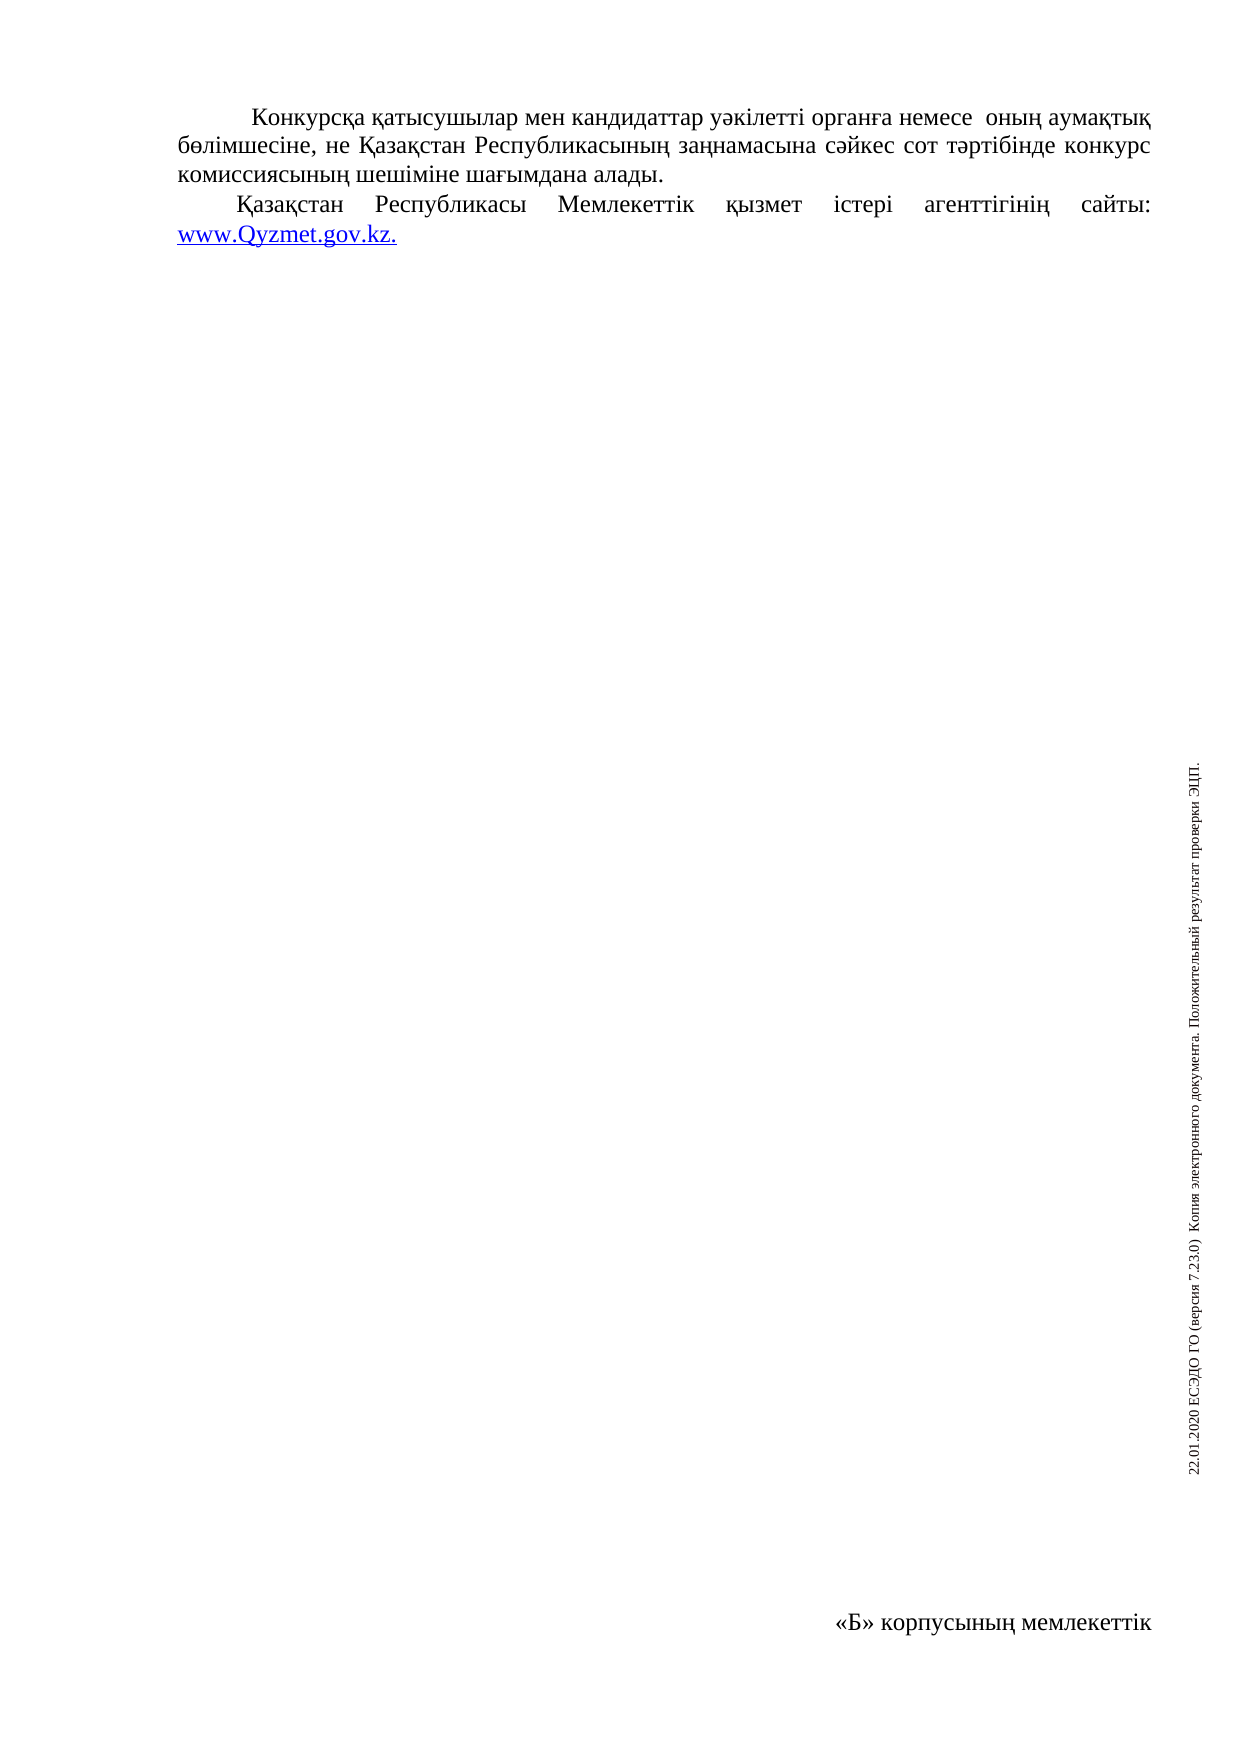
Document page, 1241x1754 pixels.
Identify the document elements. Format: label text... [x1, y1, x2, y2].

text «Б» корпусының мемлекеттік [177, 1607, 1152, 1635]
text Қазақстан Республикасы Мемлекеттік қызмет істері агенттігінің сайты: www.Qyzmet.gov.kz. [177, 188, 1152, 247]
text Конкурсқа қатысушылар мен кандидаттар уәкiлеттi органға немесе оның аумақтық бөлiмшесiне, не Қазақстан Республикасының заңнамасына сәйкес сот тәртiбiнде конкурс комиссиясының шешiмiне шағымдана алады. [177, 102, 1152, 188]
